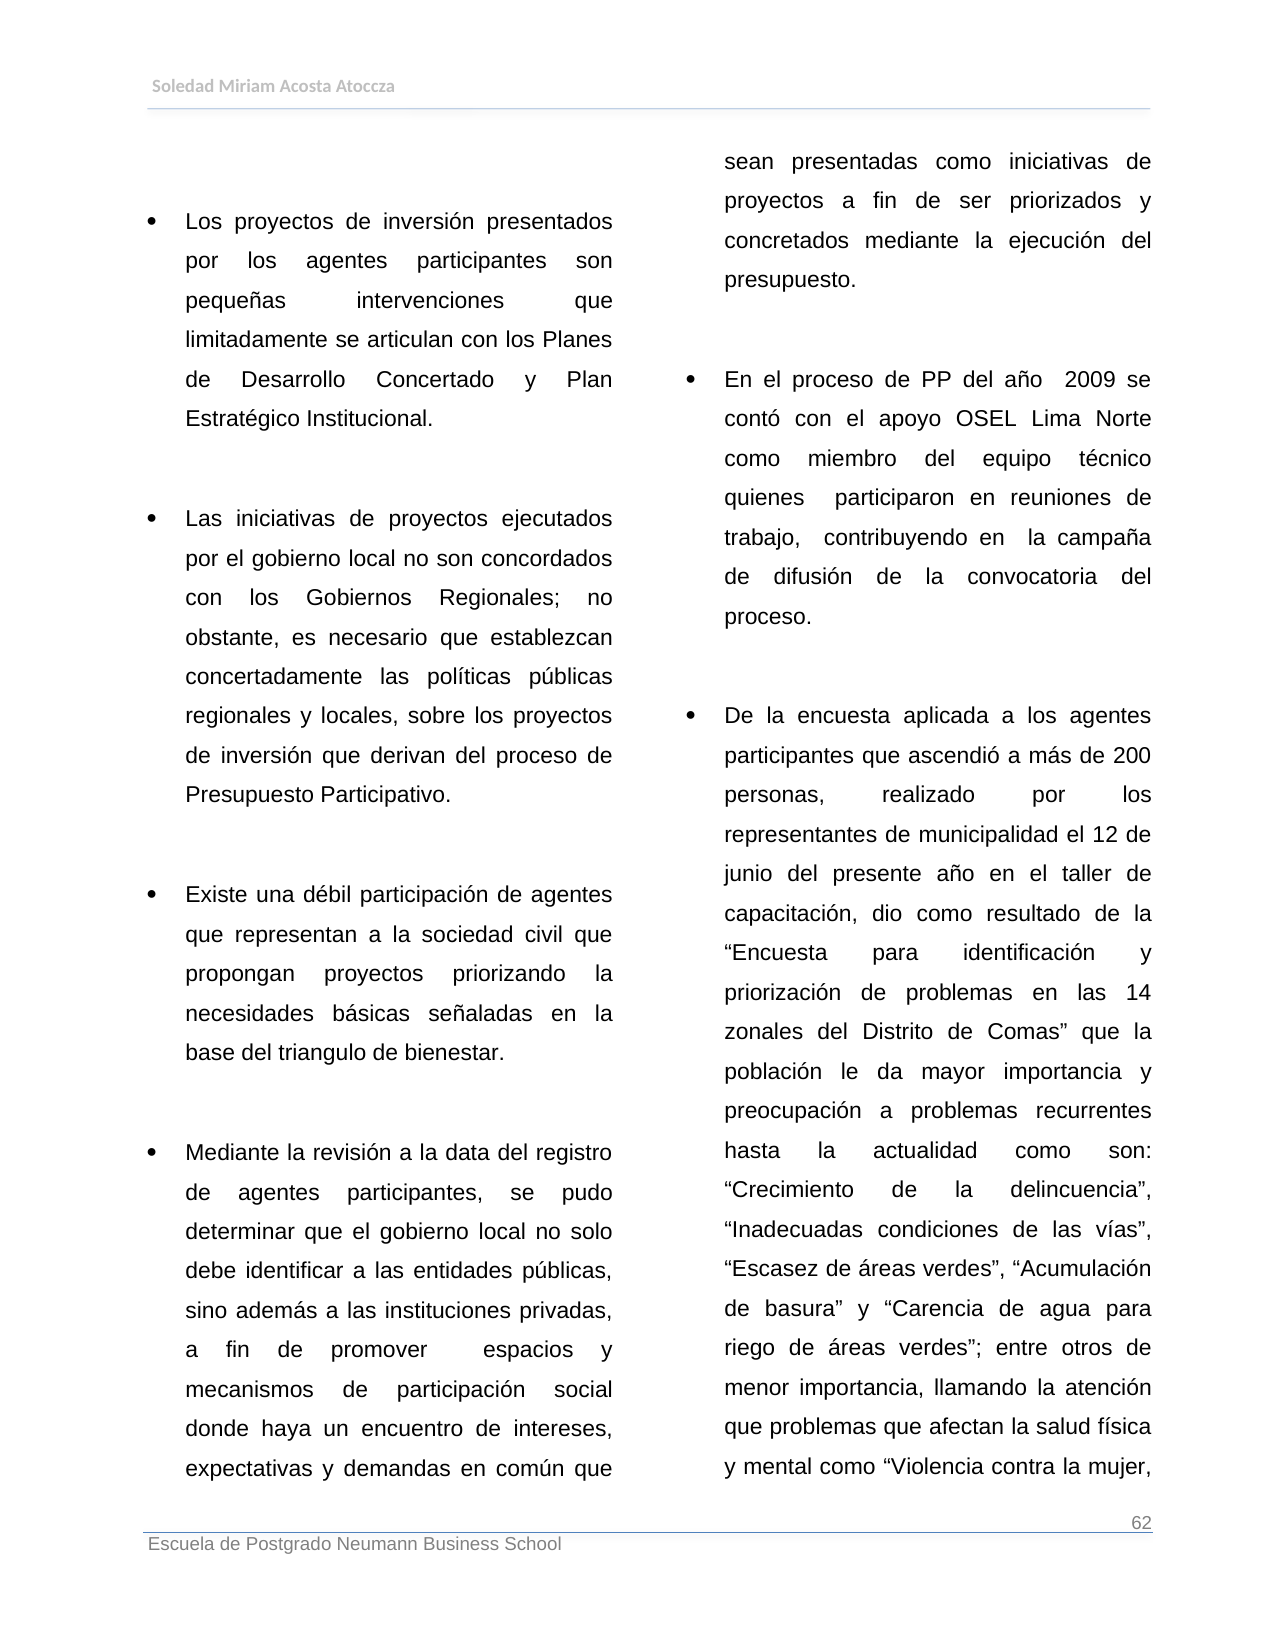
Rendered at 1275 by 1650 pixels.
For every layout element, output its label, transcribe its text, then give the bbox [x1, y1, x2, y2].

list Mediante la revisión a la data del registro de agentes participantes, se pudo determinar que el gobierno local no solo debe identificar a las entidades públicas, sino además a las instituciones privadas, a fin de promover espacios y mecanismos de participación social donde haya un encuentro de intereses, expectativas y demandas en común que sean presentadas como iniciativas de proyectos a fin de ser priorizados y concretados mediante la ejecución del presupuesto. [687, 148, 1152, 292]
list Las iniciativas de proyectos ejecutados por el gobierno local no son concordados con los Gobiernos Regionales; no obstante, es necesario que establezcan concertadamente las políticas públicas regionales y locales, sobre los proyectos de inversión que derivan del proceso de Presupuesto Participativo. [148, 505, 613, 808]
list Los proyectos de inversión presentados por los agentes participantes son pequeñas intervenciones que limitadamente se articulan con los Planes de Desarrollo Concertado y Plan Estratégico Institucional. [148, 208, 613, 432]
list En el proceso de PP del año 2009 se contó con el apoyo OSEL Lima Norte como miembro del equipo técnico quienes participaron en reuniones de trabajo, contribuyendo en la campaña de difusión de la convocatoria del proceso. [687, 366, 1152, 629]
list Mediante la revisión a la data del registro de agentes participantes, se pudo determinar que el gobierno local no solo debe identificar a las entidades públicas, sino además a las instituciones privadas, a fin de promover espacios y mecanismos de participación social donde haya un encuentro de intereses, expectativas y demandas en común que sean presentadas como iniciativas de proyectos a fin de ser priorizados y concretados mediante la ejecución del presupuesto. [148, 1139, 613, 1481]
list Existe una débil participación de agentes que representan a la sociedad civil que propongan proyectos priorizando la necesidades básicas señaladas en la base del triangulo de bienestar. [148, 881, 613, 1066]
